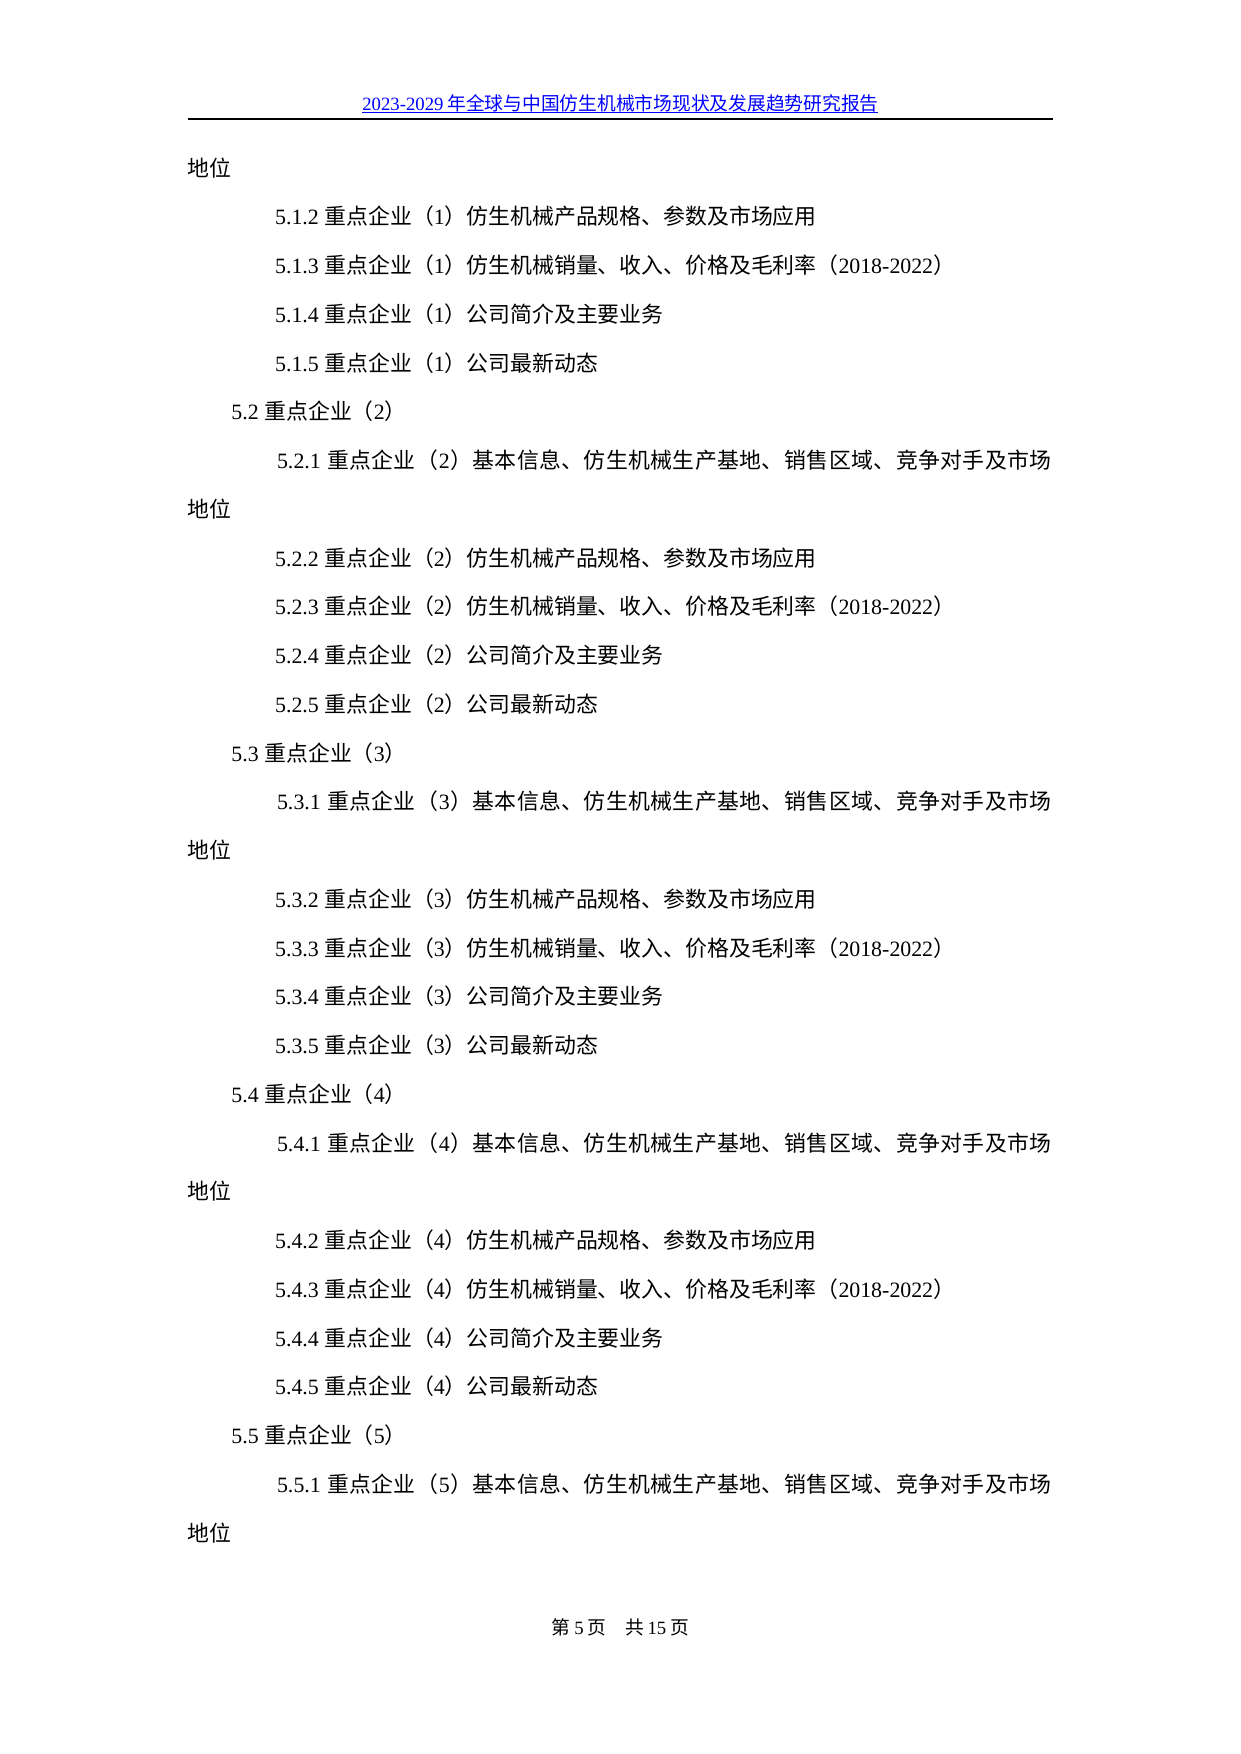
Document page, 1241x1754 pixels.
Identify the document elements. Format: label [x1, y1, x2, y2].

text [187, 150, 1053, 1548]
